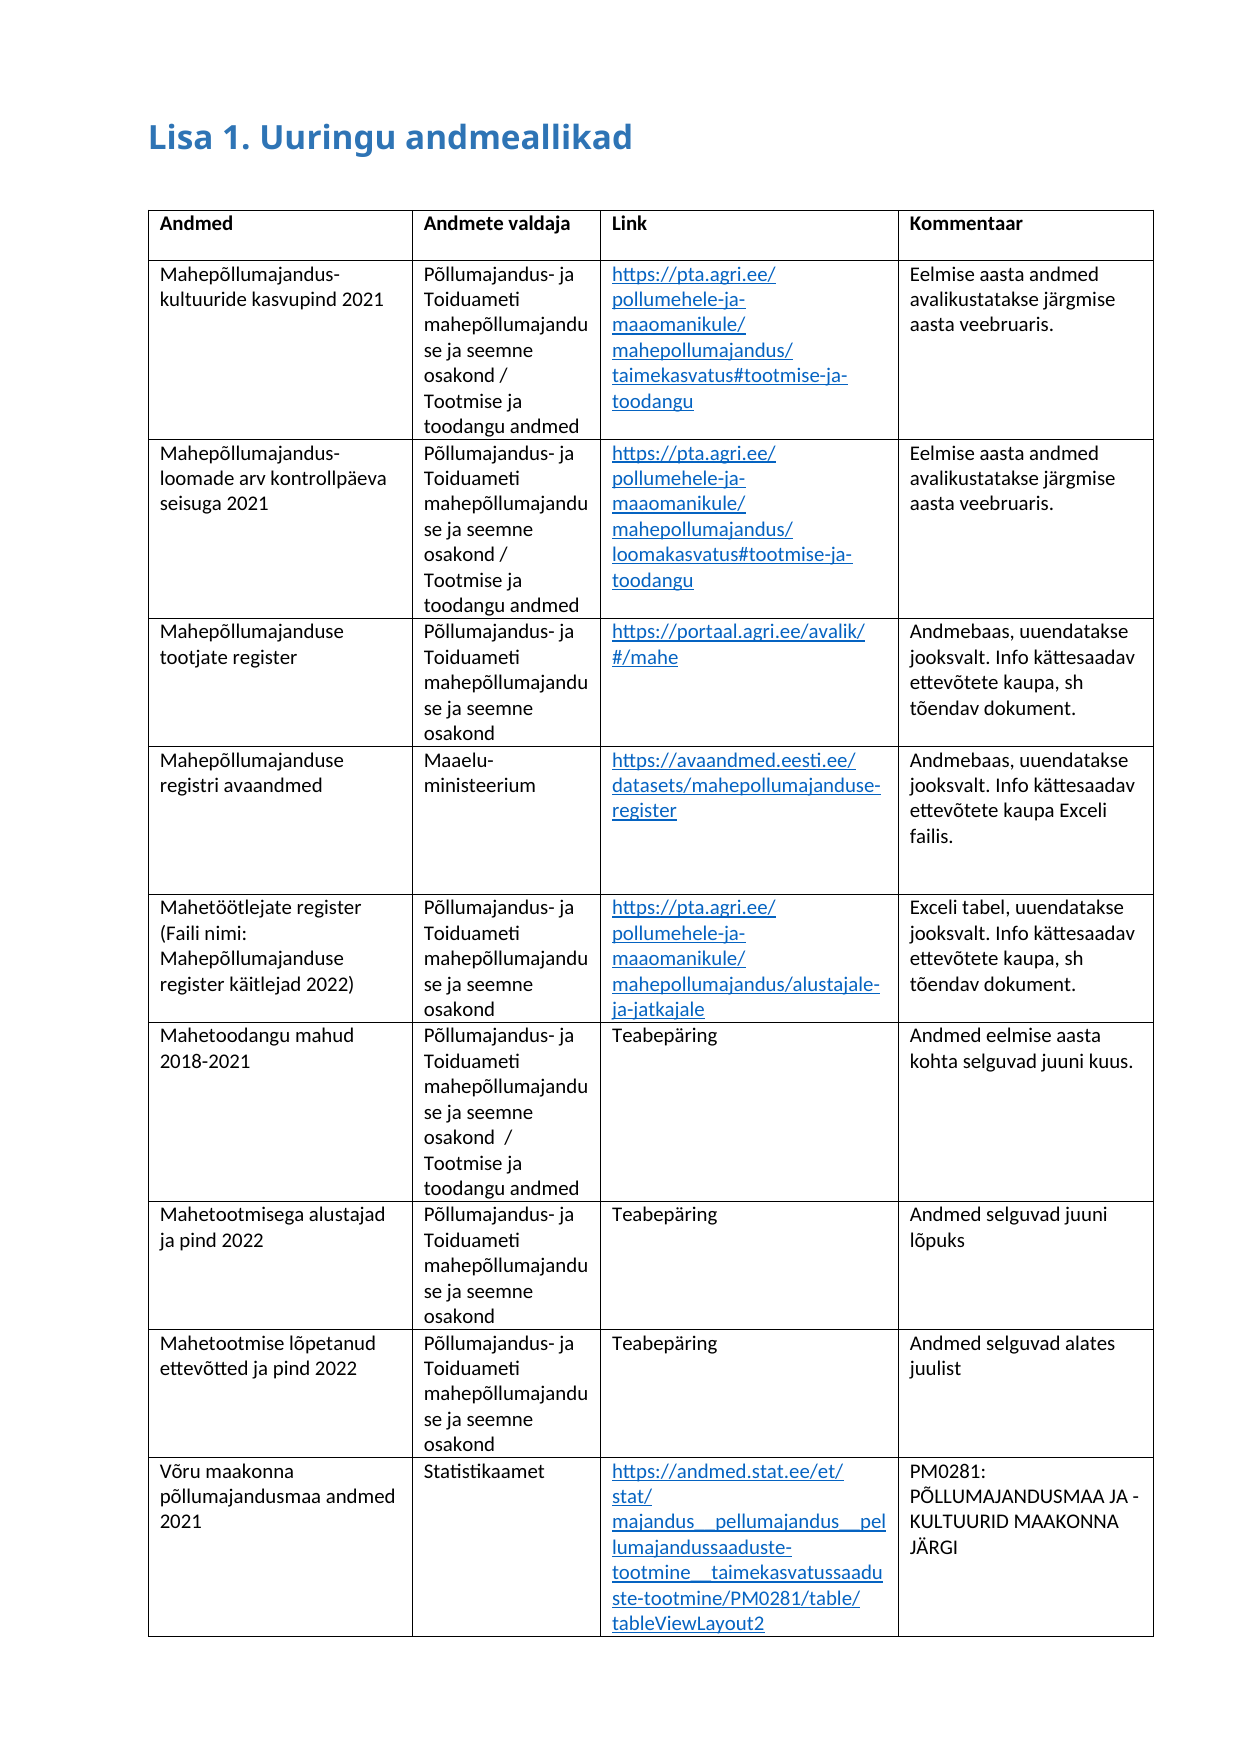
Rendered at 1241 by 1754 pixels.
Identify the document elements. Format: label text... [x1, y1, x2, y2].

table_cell Põllumajandus- ja Toiduameti mahepõllumajanduse ja seemne osakond / Tootmise ja toodangu andmed [413, 1023, 600, 1201]
table_cell Teabepäring [601, 1330, 898, 1457]
table_cell https://andmed.stat.ee/et/stat/majandus__pellumajandus__pellumajandussaaduste-tootmine__taimekasvatussaaduste-tootmine/PM0281/table/tableViewLayout2 [601, 1458, 898, 1636]
table_header Kommentaar [899, 211, 1153, 260]
table_cell Mahepõllumajanduse tootjate register [149, 619, 412, 746]
table_cell Põllumajandus- ja Toiduameti mahepõllumajanduse ja seemne osakond [413, 1330, 600, 1457]
table_cell Mahepõllumajanduse registri avaandmed [149, 747, 412, 893]
table_cell https://pta.agri.ee/pollumehele-ja-maaomanikule/mahepollumajandus/loomakasvatus#tootmise-ja-toodangu [601, 440, 898, 618]
table_cell Teabepäring [601, 1202, 898, 1329]
table_cell Teabepäring [601, 1023, 898, 1201]
table_cell Andmed selguvad alates juulist [899, 1330, 1153, 1457]
table_cell Statistikaamet [413, 1458, 600, 1636]
table_cell Mahetootmise lõpetanud ettevõtted ja pind 2022 [149, 1330, 412, 1457]
table_cell Võru maakonna põllumajandusmaa andmed 2021 [149, 1458, 412, 1636]
table_cell Andmebaas, uuendatakse jooksvalt. Info kättesaadav ettevõtete kaupa Exceli failis. [899, 747, 1153, 893]
table_cell https://avaandmed.eesti.ee/datasets/mahepollumajanduse-register [601, 747, 898, 893]
table_cell Mahetöötlejate register (Faili nimi: Mahepõllumajanduse register käitlejad 2022) [149, 895, 412, 1022]
table_cell Põllumajandus- ja Toiduameti mahepõllumajanduse ja seemne osakond [413, 1202, 600, 1329]
table_cell Põllumajandus- ja Toiduameti mahepõllumajanduse ja seemne osakond [413, 895, 600, 1022]
table_cell https://pta.agri.ee/pollumehele-ja-maaomanikule/mahepollumajandus/alustajale-ja-jatkajale [601, 895, 898, 1022]
table_header Andmed [149, 211, 412, 260]
table_cell Andmebaas, uuendatakse jooksvalt. Info kättesaadav ettevõtete kaupa, sh tõendav dokument. [899, 619, 1153, 746]
table_cell Eelmise aasta andmed avalikustatakse järgmise aasta veebruaris. [899, 261, 1153, 439]
table_cell Põllumajandus- ja Toiduameti mahepõllumajanduse ja seemne osakond [413, 619, 600, 746]
table_cell Andmed eelmise aasta kohta selguvad juuni kuus. [899, 1023, 1153, 1201]
table_cell Mahetoodangu mahud 2018-2021 [149, 1023, 412, 1201]
table_cell Andmed selguvad juuni lõpuks [899, 1202, 1153, 1329]
subtitle Lisa 1. Uuringu andmeallikad [148, 114, 1092, 159]
table_cell Mahepõllumajandus-kultuuride kasvupind 2021 [149, 261, 412, 439]
table_header Andmete valdaja [413, 211, 600, 260]
table_cell Põllumajandus- ja Toiduameti mahepõllumajanduse ja seemne osakond / Tootmise ja toodangu andmed [413, 261, 600, 439]
table_cell https://pta.agri.ee/pollumehele-ja-maaomanikule/mahepollumajandus/taimekasvatus#tootmise-ja-toodangu [601, 261, 898, 439]
table_cell Eelmise aasta andmed avalikustatakse järgmise aasta veebruaris. [899, 440, 1153, 618]
table_cell Mahepõllumajandus-loomade arv kontrollpäeva seisuga 2021 [149, 440, 412, 618]
table_cell https://portaal.agri.ee/avalik/#/mahe [601, 619, 898, 746]
table_header Link [601, 211, 898, 260]
table_cell Exceli tabel, uuendatakse jooksvalt. Info kättesaadav ettevõtete kaupa, sh tõendav dokument. [899, 895, 1153, 1022]
table_cell Mahetootmisega alustajad ja pind 2022 [149, 1202, 412, 1329]
table_cell PM0281: PÕLLUMAJANDUSMAA JA -KULTUURID MAAKONNA JÄRGI [899, 1458, 1153, 1636]
table_cell Põllumajandus- ja Toiduameti mahepõllumajanduse ja seemne osakond / Tootmise ja toodangu andmed [413, 440, 600, 618]
table_cell Maaelu-ministeerium [413, 747, 600, 893]
